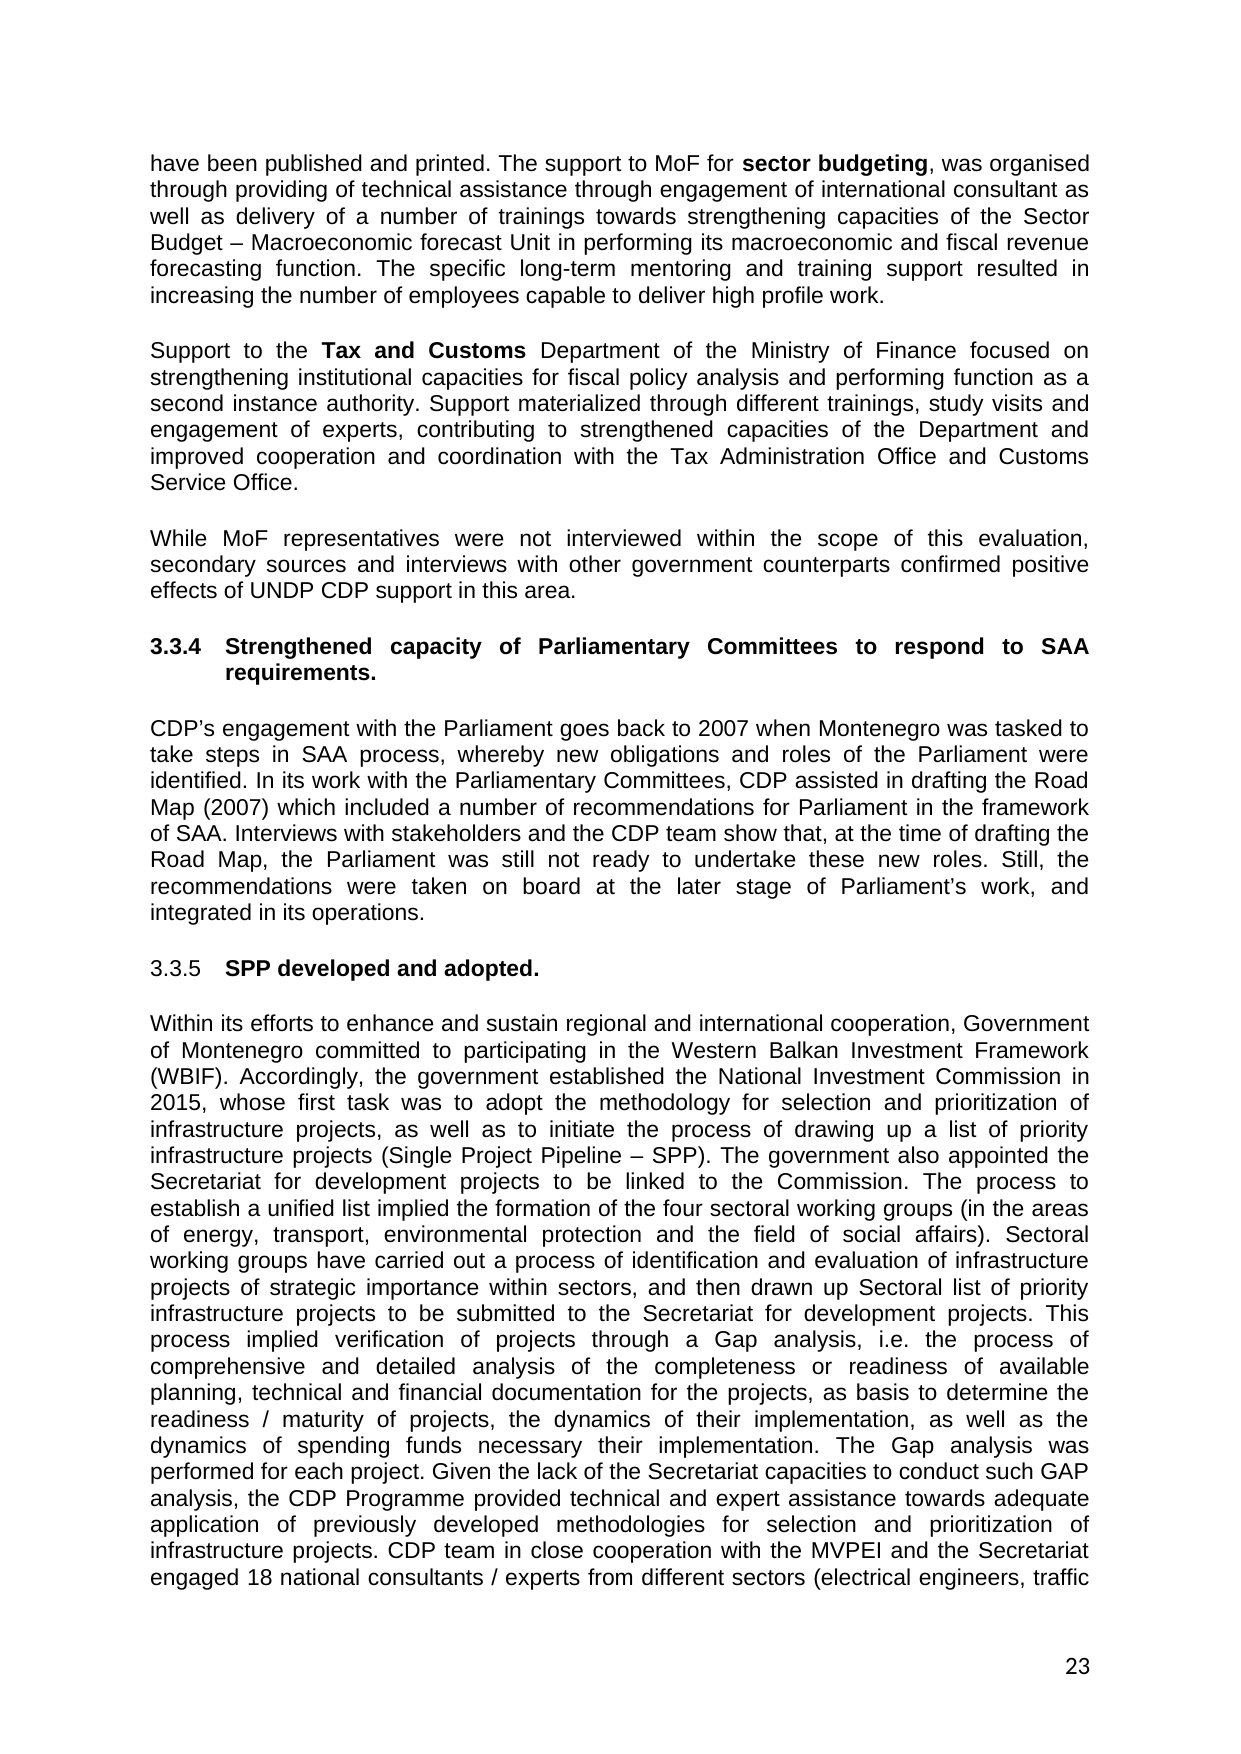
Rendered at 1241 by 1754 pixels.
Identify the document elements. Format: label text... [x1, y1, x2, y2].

list Strengthened capacity of Parliamentary Committees to respond to SAA requirements. [150, 633, 1090, 686]
text While MoF representatives were not interviewed within the scope of this evaluation, secondary sources and interviews with other government counterparts confirmed positive effects of UNDP CDP support in this area. [150, 524, 1090, 604]
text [150, 1010, 1090, 1590]
list SPP developed and adopted. [150, 955, 1090, 981]
text CDP’s engagement with the Parliament goes back to 2007 when Montenegro was tasked to take steps in SAA process, whereby new obligations and roles of the Parliament were identified. In its work with the Parliamentary Committees, CDP assisted in drafting the Road Map (2007) which included a number of recommendations for Parliament in the framework of SAA. Interviews with stakeholders and the CDP team show that, at the time of drafting the Road Map, the Parliament was still not ready to undertake these new roles. Still, the recommendations were taken on board at the later stage of Parliament’s work, and integrated in its operations. [150, 715, 1090, 926]
text Support to the Tax and Customs Department of the Ministry of Finance focused on strengthening institutional capacities for fiscal policy analysis and performing function as a second instance authority. Support materialized through different trainings, study visits and engagement of experts, contributing to strengthened capacities of the Department and improved cooperation and coordination with the Tax Administration Office and Customs Service Office. [150, 337, 1090, 495]
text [150, 150, 1090, 308]
